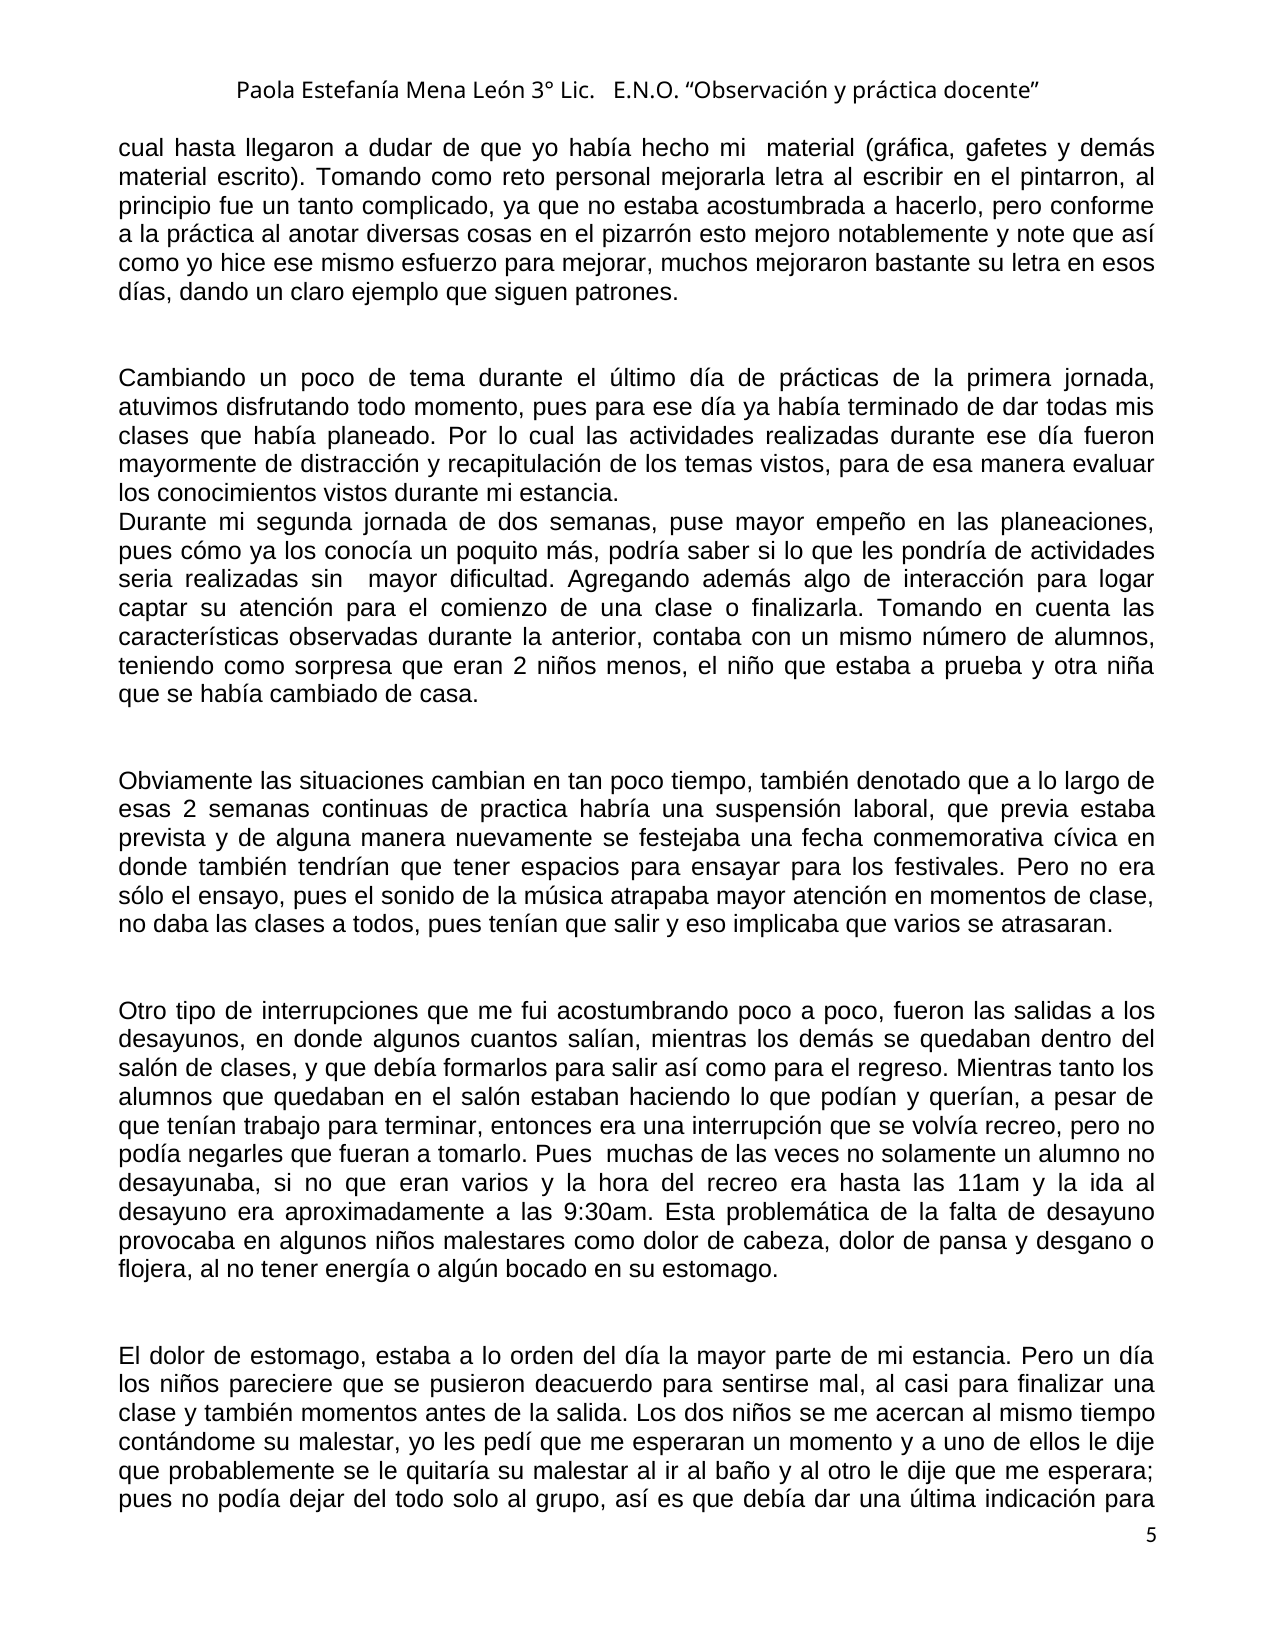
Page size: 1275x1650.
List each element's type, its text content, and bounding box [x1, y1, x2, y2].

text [118, 1341, 1157, 1513]
text Otro tipo de interrupciones que me fui acostumbrando poco a poco, fueron las salidas a los desayunos, en donde algunos cuantos salían, mientras los demás se quedaban dentro del salón de clases, y que debía formarlos para salir así como para el regreso. Mientras tanto los alumnos que quedaban en el salón estaban haciendo lo que podían y querían, a pesar de que tenían trabajo para terminar, entonces era una interrupción que se volvía recreo, pero no podía negarles que fueran a tomarlo. Pues muchas de las veces no solamente un alumno no desayunaba, si no que eran varios y la hora del recreo era hasta las 11am y la ida al desayuno era aproximadamente a las 9:30am. Esta problemática de la falta de desayuno provocaba en algunos niños malestares como dolor de cabeza, dolor de pansa y desgano o flojera, al no tener energía o algún bocado en su estomago. [118, 996, 1157, 1283]
text Cambiando un poco de tema durante el último día de prácticas de la primera jornada, atuvimos disfrutando todo momento, pues para ese día ya había terminado de dar todas mis clases que había planeado. Por lo cual las actividades realizadas durante ese día fueron mayormente de distracción y recapitulación de los temas vistos, para de esa manera evaluar los conocimientos vistos durante mi estancia. [118, 363, 1157, 507]
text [118, 133, 1157, 306]
text Durante mi segunda jornada de dos semanas, puse mayor empeño en las planeaciones, pues cómo ya los conocía un poquito más, podría saber si lo que les pondría de actividades seria realizadas sin mayor dificultad. Agregando además algo de interacción para logar captar su atención para el comienzo de una clase o finalizarla. Tomando en cuenta las características observadas durante la anterior, contaba con un mismo número de alumnos, teniendo como sorpresa que eran 2 niños menos, el niño que estaba a prueba y otra niña que se había cambiado de casa. [118, 507, 1157, 708]
text Obviamente las situaciones cambian en tan poco tiempo, también denotado que a lo largo de esas 2 semanas continuas de practica habría una suspensión laboral, que previa estaba prevista y de alguna manera nuevamente se festejaba una fecha conmemorativa cívica en donde también tendrían que tener espacios para ensayar para los festivales. Pero no era sólo el ensayo, pues el sonido de la música atrapaba mayor atención en momentos de clase, no daba las clases a todos, pues tenían que salir y eso implicaba que varios se atrasaran. [118, 766, 1157, 938]
